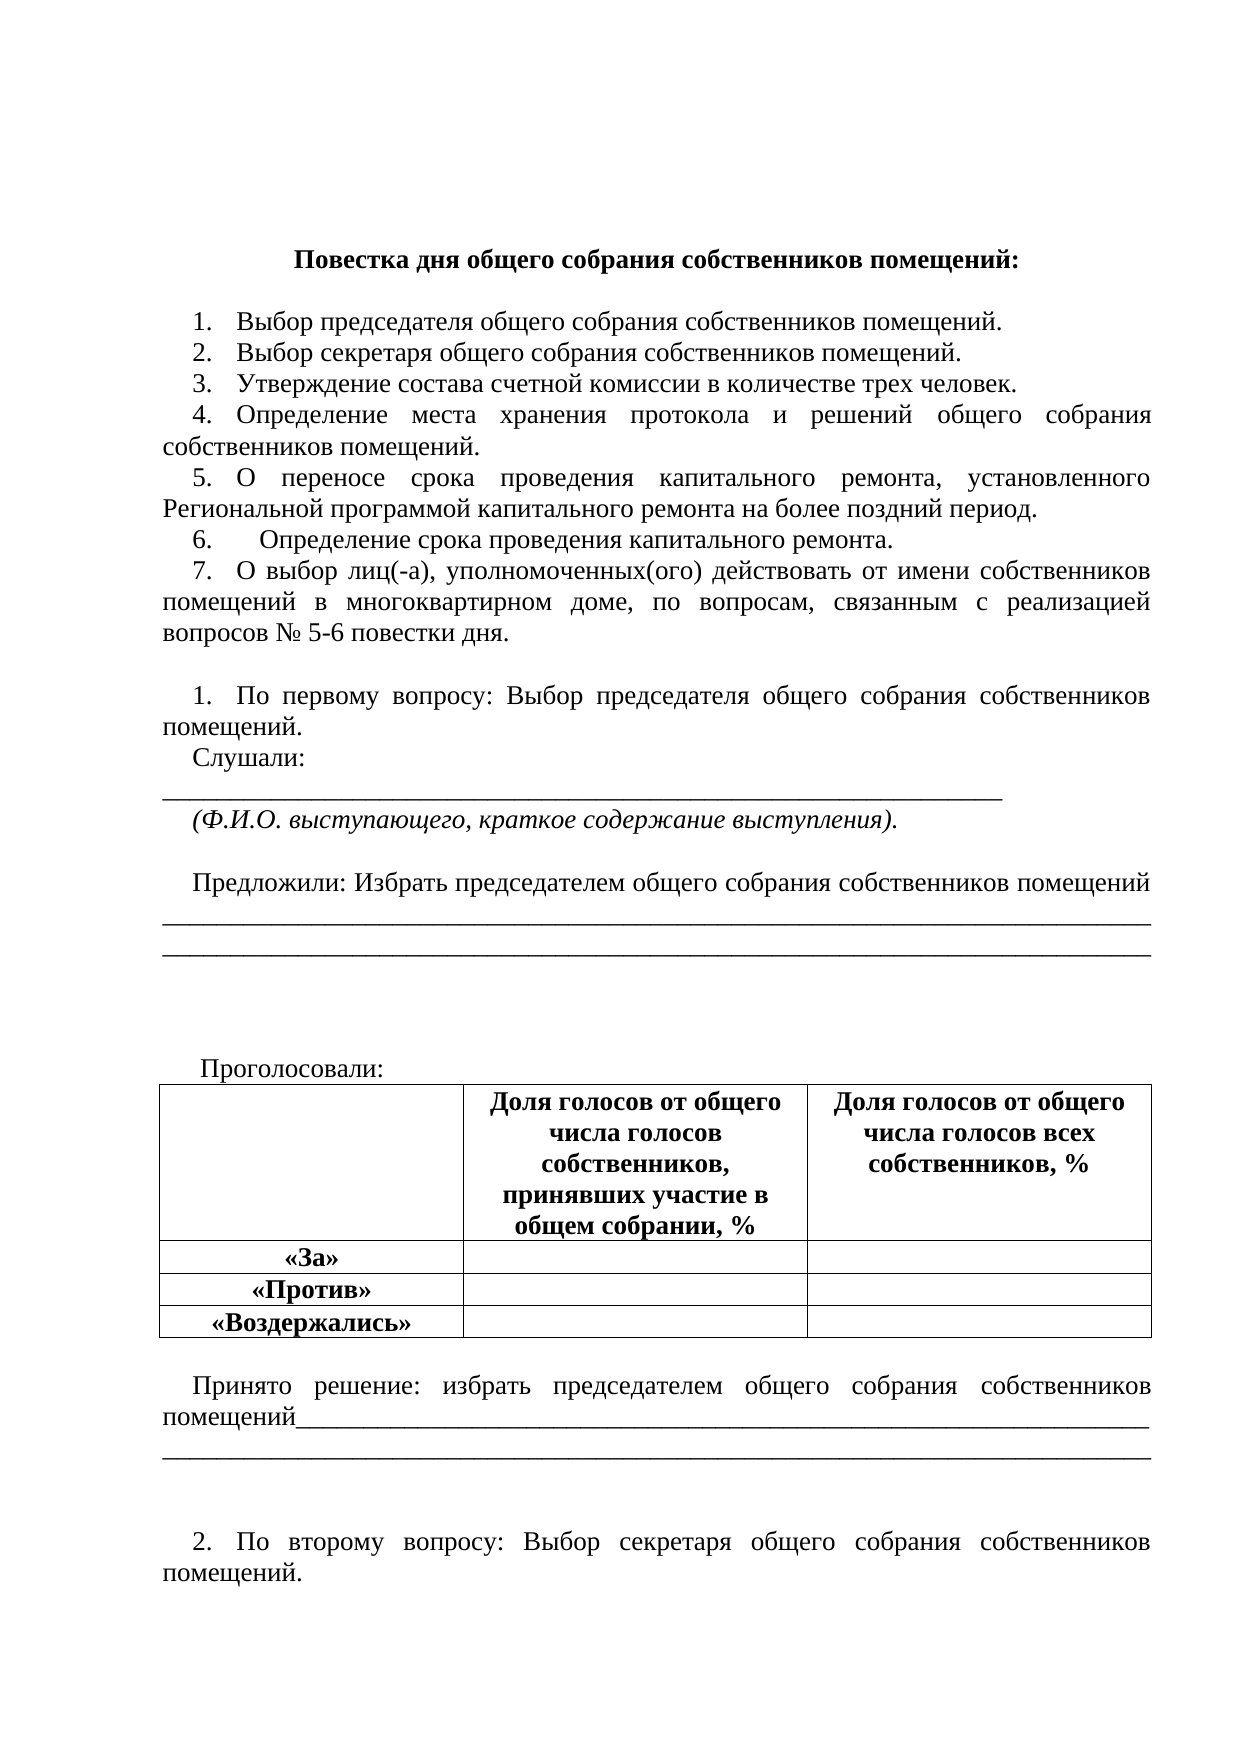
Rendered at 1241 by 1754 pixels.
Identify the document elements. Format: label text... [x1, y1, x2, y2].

list Выбор председателя общего собрания собственников помещений. [162, 305, 1152, 336]
table_cell «Воздержались» [160, 1306, 463, 1337]
table_cell [808, 1241, 1151, 1273]
table_header Доля голосов от общего числа голосов собственников, принявших участие в общем собрании, % [464, 1085, 807, 1240]
list О выбор лиц(-а), уполномоченных(ого) действовать от имени собственников помещений в многоквартирном доме, по вопросам, связанным с реализацией вопросов № 5-6 повестки дня. [162, 554, 1152, 648]
text Повестка дня общего собрания собственников помещений: [162, 243, 1152, 274]
list Определение места хранения протокола и решений общего собрания собственников помещений. [162, 398, 1152, 461]
table_cell «Против» [160, 1274, 463, 1305]
table_cell [808, 1306, 1151, 1337]
list (Ф.И.О. выступающего, краткое содержание выступления). [162, 803, 1152, 834]
table_header Доля голосов от общего числа голосов всех собственников, % [808, 1085, 1151, 1240]
list По первому вопросу: Выбор председателя общего собрания собственников помещений. [162, 679, 1152, 741]
list Проголосовали: [200, 1052, 1152, 1084]
list Предложили: Избрать председателем общего собрания собственников помещений __________________________________________________________________________________________________________________________________________________ [162, 866, 1152, 959]
table_cell [464, 1241, 807, 1273]
table_header [160, 1085, 463, 1240]
list Утверждение состава счетной комиссии в количестве трех человек. [162, 367, 1152, 398]
list О переносе срока проведения капитального ремонта, установленного Региональной программой капитального ремонта на более поздний период. [162, 461, 1152, 523]
table_cell [808, 1274, 1151, 1305]
list Выбор секретаря общего собрания собственников помещений. [162, 336, 1152, 367]
list Слушали: ______________________________________________________________ [162, 741, 1152, 803]
list Определение срока проведения капитального ремонта. [192, 523, 1152, 554]
table_cell [464, 1274, 807, 1305]
list Принято решение: избрать председателем общего собрания собственников помещений________________________________________________________________________________________________________________________________________ [162, 1369, 1152, 1463]
table_cell «За» [160, 1241, 463, 1273]
list По второму вопросу: Выбор секретаря общего собрания собственников помещений. [162, 1525, 1152, 1587]
table_cell [464, 1306, 807, 1337]
